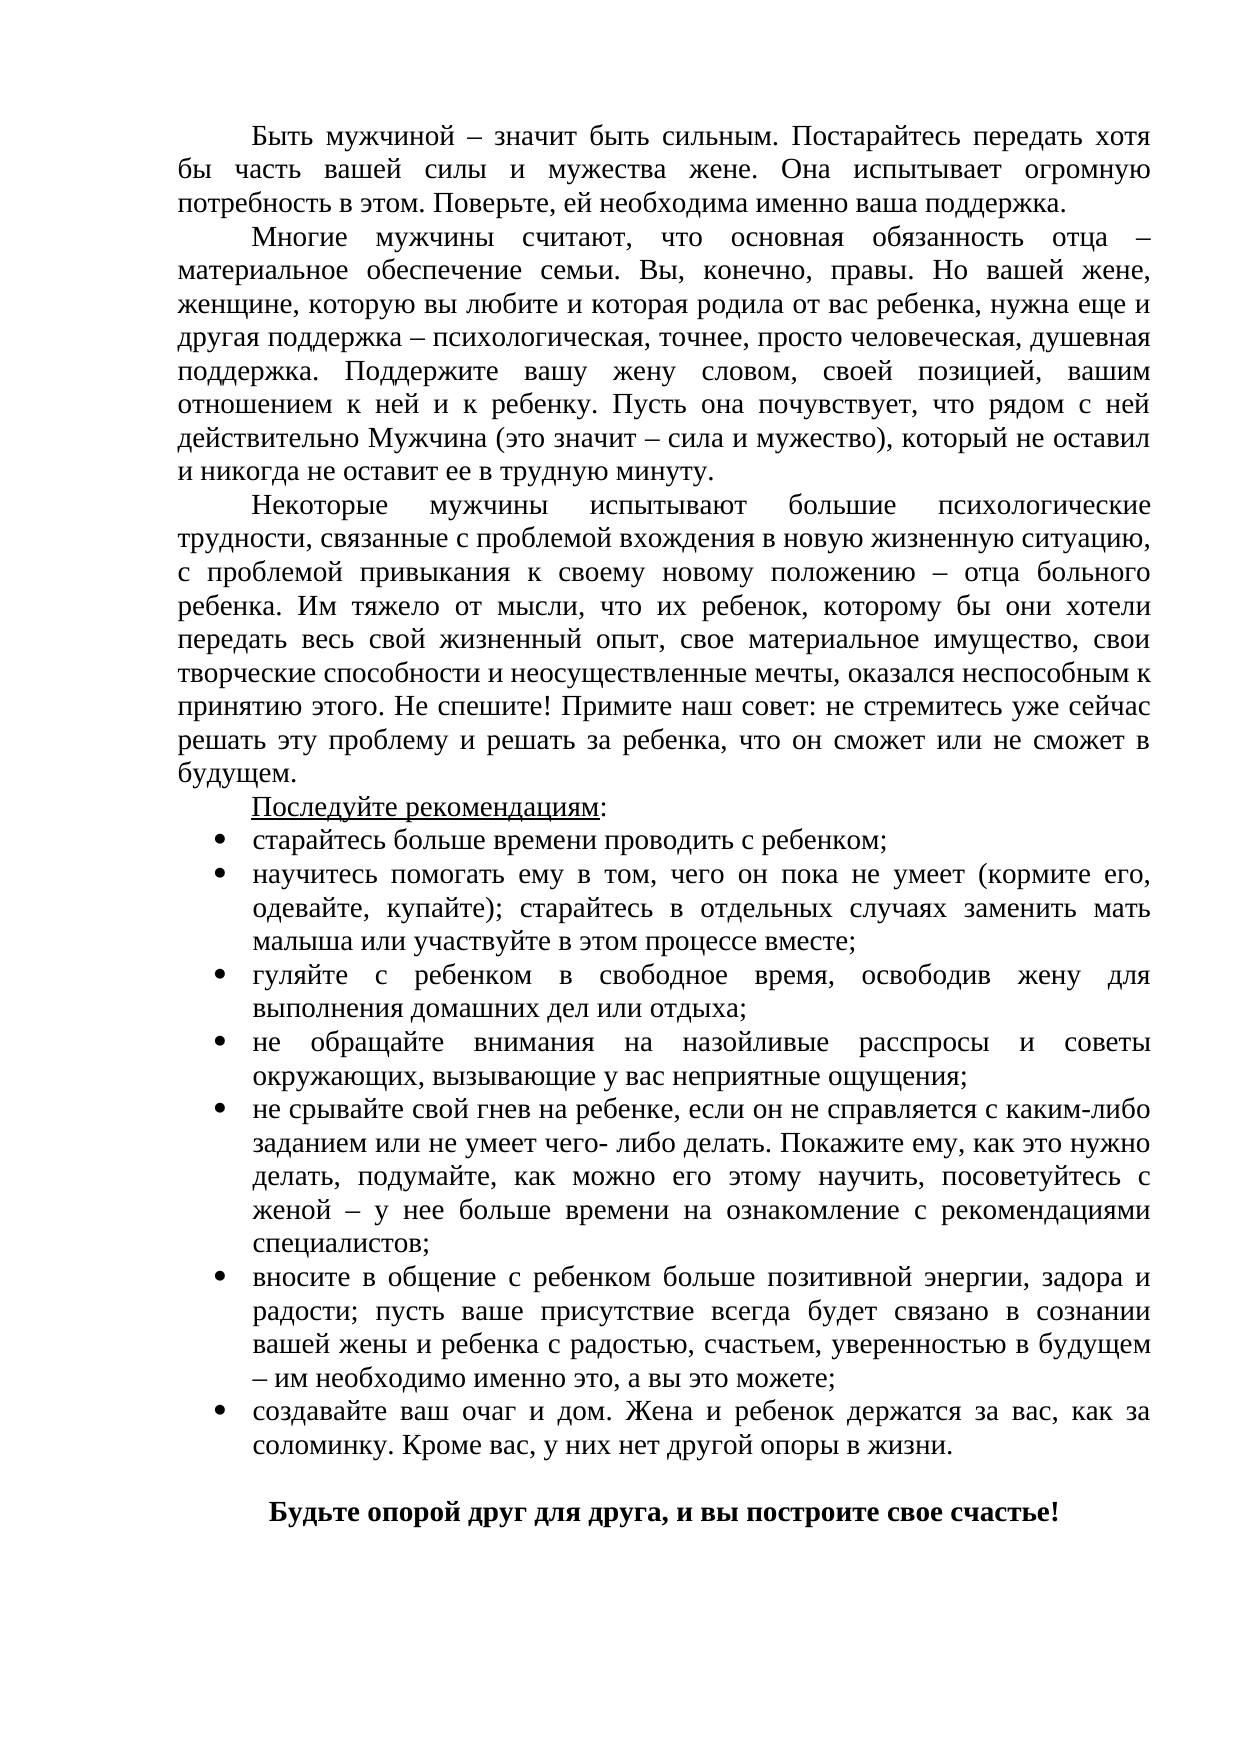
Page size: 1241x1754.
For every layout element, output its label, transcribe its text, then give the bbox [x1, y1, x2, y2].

text Будьте опорой друг для друга, и вы построите свое счастье! [177, 1494, 1152, 1528]
text Быть мужчиной – значит быть сильным. Постарайтесь передать хотя бы часть вашей силы и мужества жене. Она испытывает огромную потребность в этом. Поверьте, ей необходима именно ваша поддержка. [177, 118, 1152, 219]
text Последуйте рекомендациям: [177, 789, 1152, 822]
list не срывайте свой гнев на ребенке, если он не справляется с каким-либо заданием или не умеет чего- либо делать. Покажите ему, как это нужно делать, подумайте, как можно его этому научить, посоветуйтесь с женой – у нее больше времени на ознакомление с рекомендациями специалистов; [215, 1091, 1152, 1259]
list гуляйте с ребенком в свободное время, освободив жену для выполнения домашних дел или отдыха; [215, 957, 1152, 1024]
list создавайте ваш очаг и дом. Жена и ребенок держатся за вас, как за соломинку. Кроме вас, у них нет другой опоры в жизни. [215, 1393, 1152, 1461]
text Многие мужчины считают, что основная обязанность отца – материальное обеспечение семьи. Вы, конечно, правы. Но вашей жене, женщине, которую вы любите и которая родила от вас ребенка, нужна еще и другая поддержка – психологическая, точнее, просто человеческая, душевная поддержка. Поддержите вашу жену словом, своей позицией, вашим отношением к ней и к ребенку. Пусть она почувствует, что рядом с ней действительно Мужчина (это значит – сила и мужество), который не оставил и никогда не оставит ее в трудную минуту. [177, 219, 1152, 487]
list научитесь помогать ему в том, чего он пока не умеет (кормите его, одевайте, купайте); старайтесь в отдельных случаях заменить мать малыша или участвуйте в этом процессе вместе; [215, 856, 1152, 957]
list старайтесь больше времени проводить с ребенком; [215, 822, 1152, 856]
list не обращайте внимания на назойливые расспросы и советы окружающих, вызывающие у вас неприятные ощущения; [215, 1024, 1152, 1091]
list вносите в общение с ребенком больше позитивной энергии, задора и радости; пусть ваше присутствие всегда будет связано в сознании вашей жены и ребенка с радостью, счастьем, уверенностью в будущем – им необходимо именно это, а вы это можете; [215, 1259, 1152, 1393]
text Некоторые мужчины испытывают большие психологические трудности, связанные с проблемой вхождения в новую жизненную ситуацию, с проблемой привыкания к своему новому положению – отца больного ребенка. Им тяжело от мысли, что их ребенок, которому бы они хотели передать весь свой жизненный опыт, свое материальное имущество, свои творческие способности и неосуществленные мечты, оказался неспособным к принятию этого. Не спешите! Примите наш совет: не стремитесь уже сейчас решать эту проблему и решать за ребенка, что он сможет или не сможет в будущем. [177, 487, 1152, 789]
